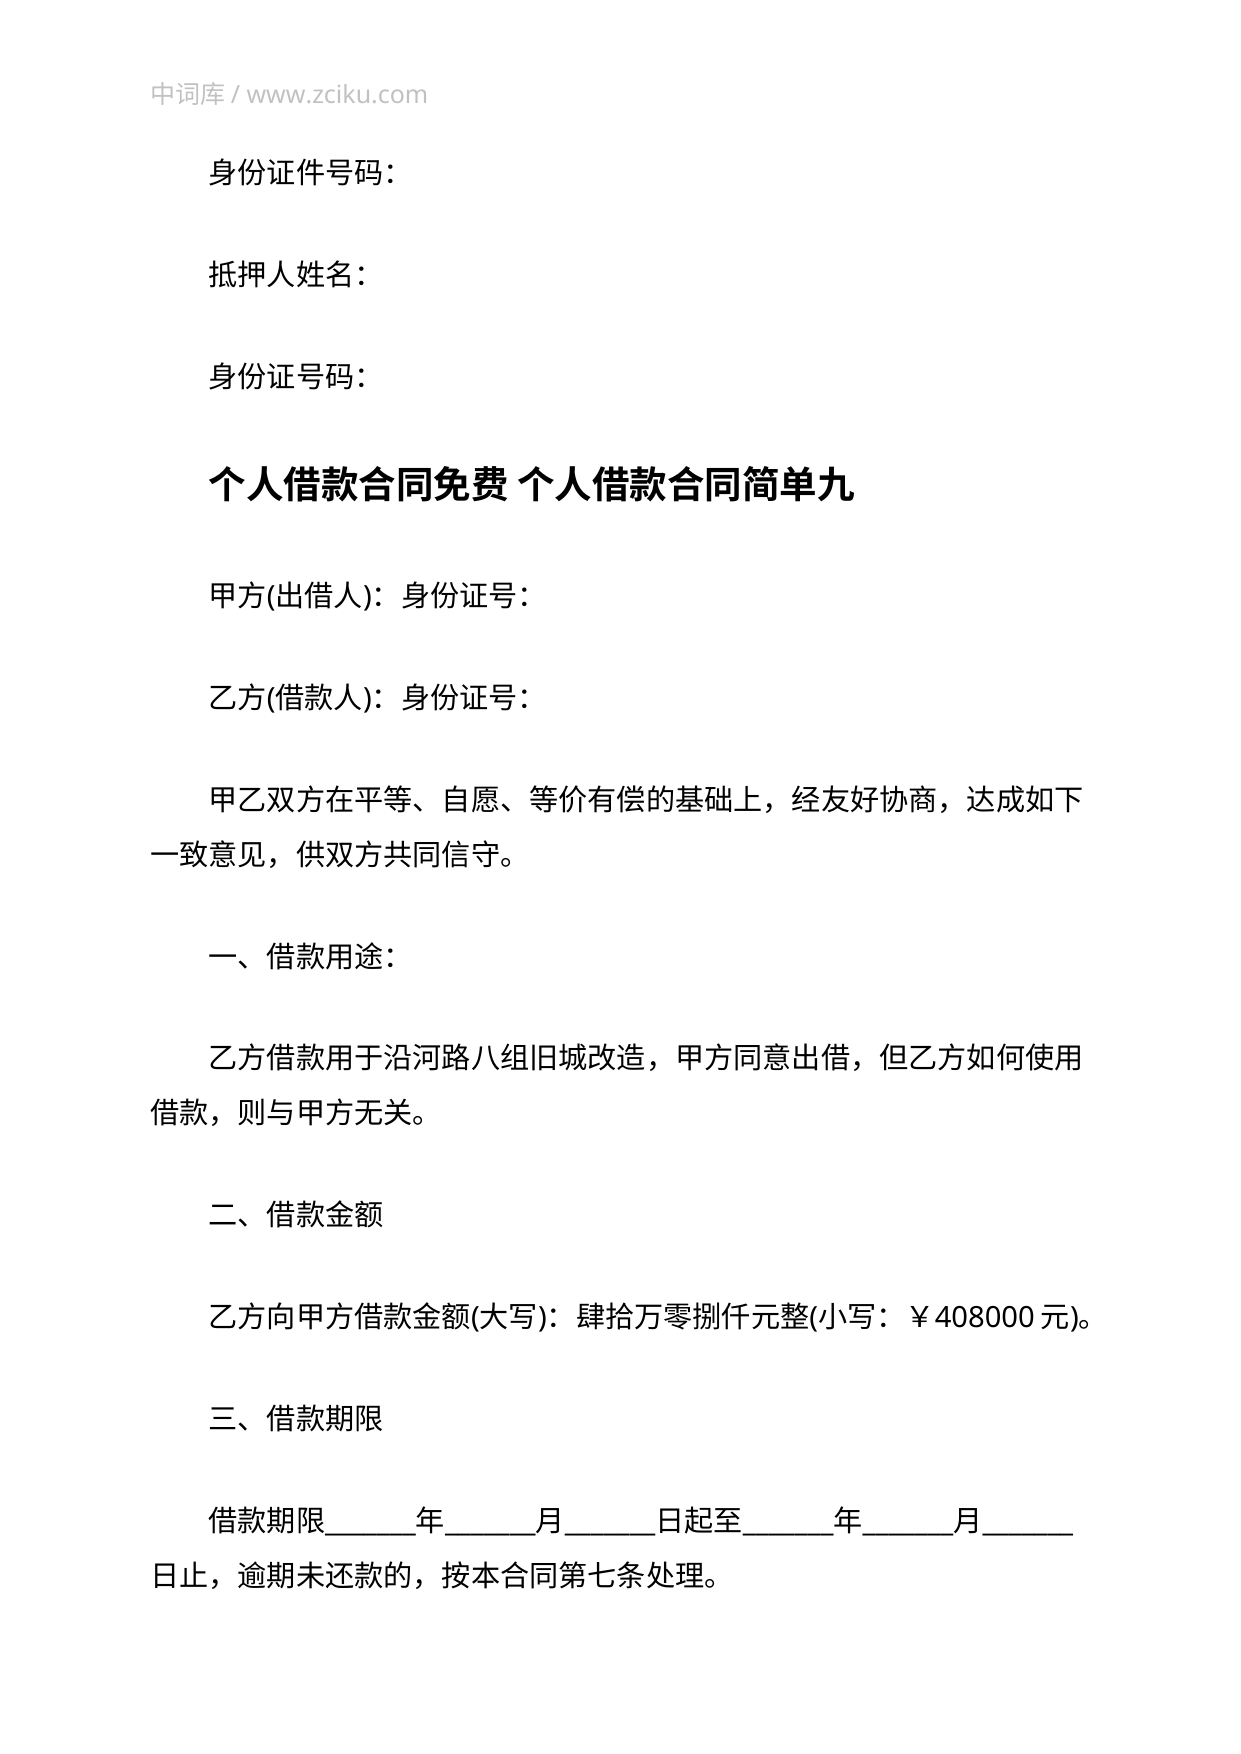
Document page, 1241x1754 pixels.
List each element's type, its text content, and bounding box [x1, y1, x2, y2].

text 抵押人姓名： [150, 252, 1090, 294]
text 借款期限_______年_______月_______日起至_______年_______月_______日止，逾期未还款的，按本合同第七条处理。 [150, 1497, 1090, 1594]
text 三、借款期限 [150, 1396, 1090, 1438]
text 乙方向甲方借款金额(大写)：肆拾万零捌仟元整(小写：￥408000元)。 [150, 1293, 1090, 1336]
text 一、借款用途： [150, 933, 1090, 976]
text 乙方借款用于沿河路八组旧城改造，甲方同意出借，但乙方如何使用借款，则与甲方无关。 [150, 1035, 1090, 1132]
text 二、借款金额 [150, 1192, 1090, 1234]
text 身份证号码： [150, 353, 1090, 396]
text 身份证件号码： [150, 150, 1090, 192]
text 甲乙双方在平等、自愿、等价有偿的基础上，经友好协商，达成如下一致意见，供双方共同信守。 [150, 777, 1090, 874]
text 甲方(出借人)：身份证号： [150, 573, 1090, 615]
text 个人借款合同免费 个人借款合同简单九 [150, 455, 1090, 509]
text 乙方(借款人)：身份证号： [150, 675, 1090, 717]
